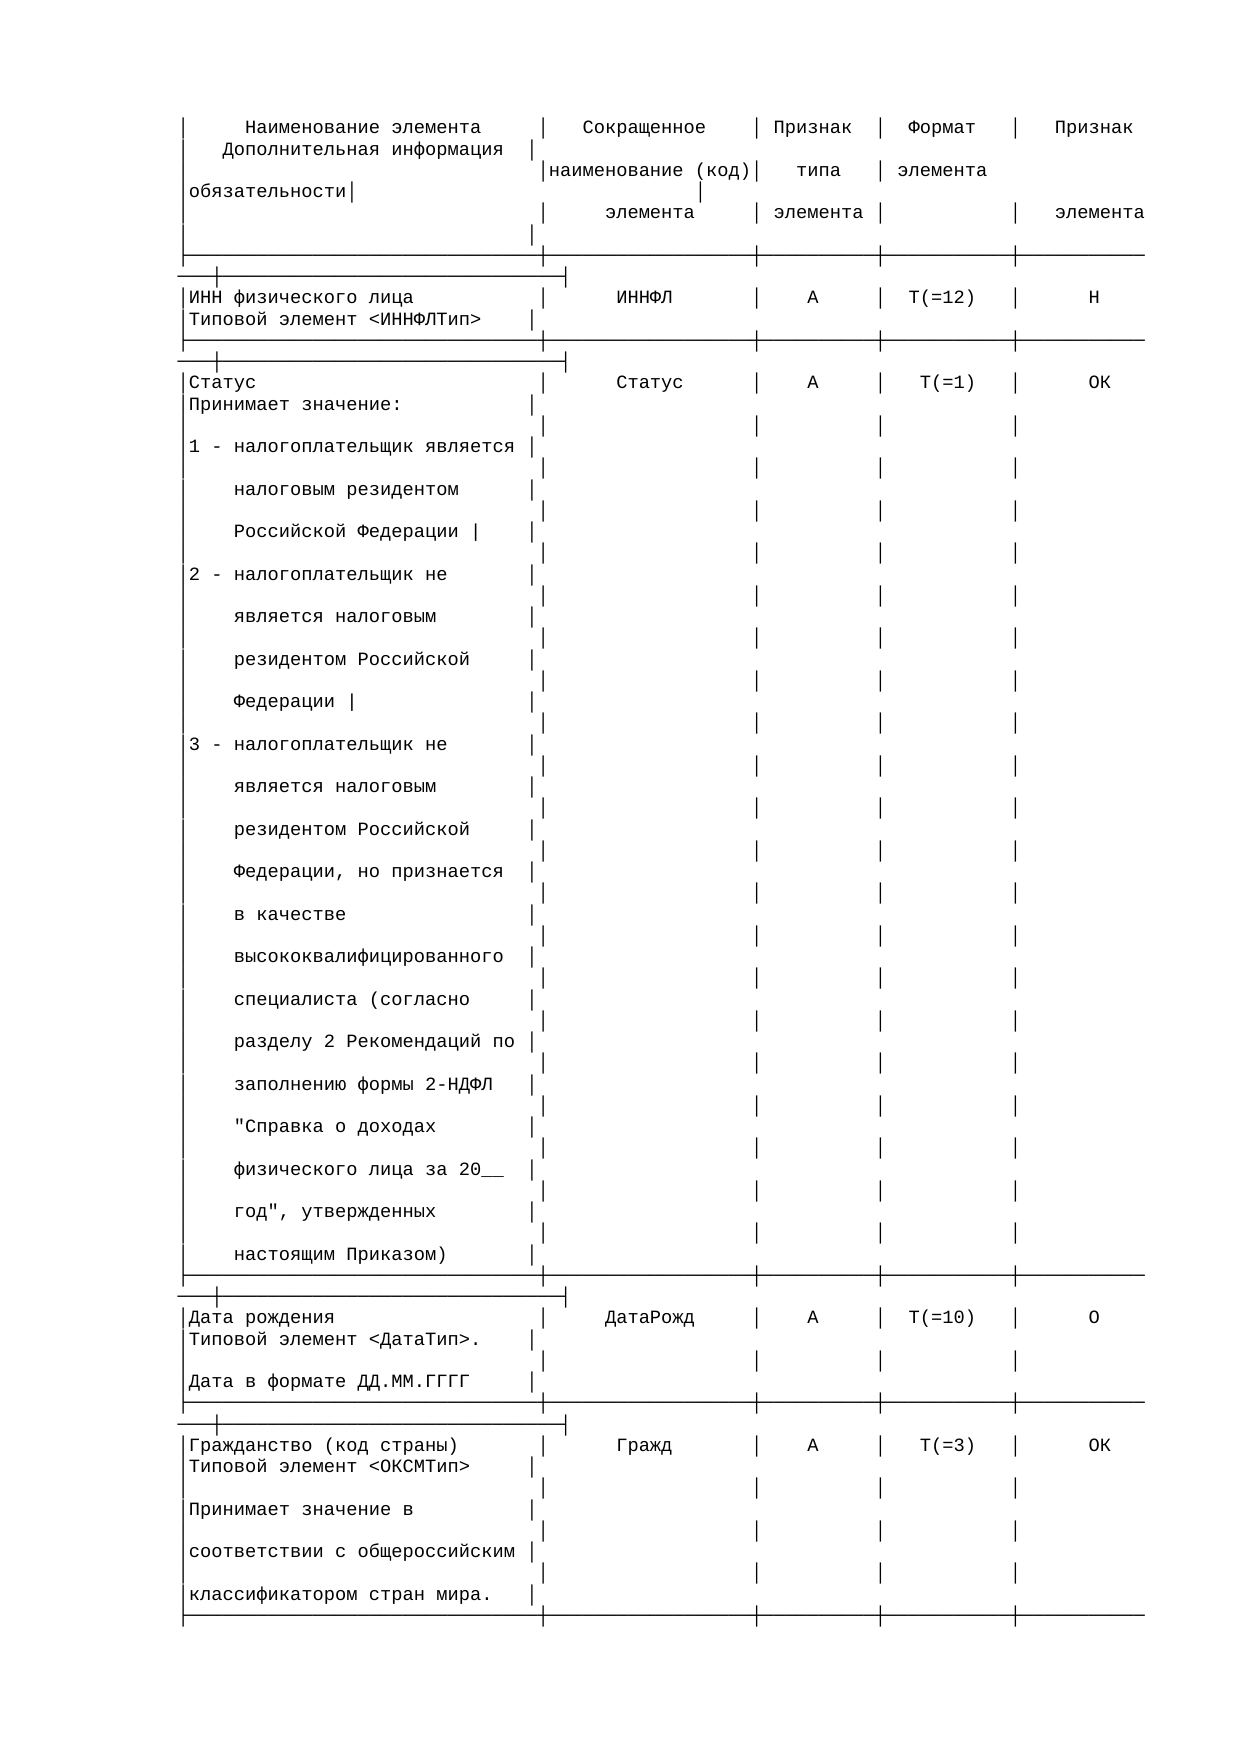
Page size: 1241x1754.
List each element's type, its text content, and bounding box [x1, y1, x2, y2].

text │ИНН физического лица │ ИННФЛ │ А │ T(=12) │ Н │Типовой элемент <ИННФЛТип> │ [183, 288, 1152, 331]
text │ │ │ │ │ │1 - налогоплательщик является │ [183, 416, 1152, 458]
text │ │наименование (код)│ типа │ элемента │обязательности│ │ [183, 161, 1152, 203]
text │ │ │ │ │ │2 - налогоплательщик не │ [183, 543, 1152, 586]
text ├───────────────────────────────┼──────────────────┼──────────┼───────────┼──────────────┼──────────────────────────────┤ [183, 1606, 542, 1627]
text │ │ │ │ │ │3 - налогоплательщик не │ [183, 713, 1152, 756]
text │Дата рождения │ ДатаРожд │ А │ T(=10) │ О │Типовой элемент <ДатаТип>. │ [183, 1308, 1152, 1351]
text │ │ │ │ │ │ в качестве │ [183, 883, 1152, 926]
text │ │ │ │ │ │ налоговым резидентом │ [183, 458, 1152, 501]
text │ │ │ │ │ │ является налоговым │ [183, 586, 1152, 628]
text │Гражданство (код страны) │ Гражд │ А │ T(=3) │ ОК │Типовой элемент <ОКСМТип> │ [183, 1436, 1152, 1478]
text │ │ │ │ │ │ высококвалифицированного │ [183, 926, 1152, 968]
text │ │ │ │ │ │ год", утвержденных │ [183, 1181, 1152, 1223]
text │ │ │ │ │ │ заполнению формы 2-НДФЛ │ [183, 1053, 1152, 1096]
text │ │ │ │ │ │ физического лица за 20__ │ [183, 1138, 1152, 1181]
text │ │ │ │ │ │соответствии с общероссийским │ [183, 1521, 1152, 1563]
text │Статус │ Статус │ А │ T(=1) │ ОК │Принимает значение: │ [183, 373, 1152, 416]
text │ │ │ │ │ │ Российской Федерации | │ [183, 501, 1152, 543]
text │ │ │ │ │ │ резидентом Российской │ [183, 798, 1152, 841]
text │ │ элемента │ элемента │ │ элемента │ │ [183, 203, 1152, 246]
text │ │ │ │ │ │классификатором стран мира. │ [183, 1563, 1152, 1606]
text │ │ │ │ │ │ является налоговым │ [183, 756, 1152, 798]
text ├───────────────────────────────┼──────────────────┼──────────┼───────────┼──────────────┼──────────────────────────────┤ [177, 1393, 1152, 1436]
text │ │ │ │ │ │ "Справка о доходах │ [183, 1096, 1152, 1138]
text │ │ │ │ │ │ специалиста (согласно │ [183, 968, 1152, 1011]
text ├───────────────────────────────┼──────────────────┼──────────┼───────────┼──────────────┼──────────────────────────────┤ [177, 246, 1152, 288]
text │ │ │ │ │ │ настоящим Приказом) │ [183, 1223, 1152, 1266]
text ├───────────────────────────────┼──────────────────┼──────────┼───────────┼──────────────┼──────────────────────────────┤ [177, 1266, 1152, 1308]
text │ │ │ │ │ │Принимает значение в │ [183, 1478, 1152, 1521]
text │ │ │ │ │ │ Федерации, но признается │ [183, 841, 1152, 883]
text ├───────────────────────────────┼──────────────────┼──────────┼───────────┼──────────────┼──────────────────────────────┤ [177, 331, 1152, 373]
text │ │ │ │ │ │ Федерации | │ [183, 671, 1152, 713]
text │ │ │ │ │ │ разделу 2 Рекомендаций по │ [183, 1011, 1152, 1053]
text │ │ │ │ │ │ резидентом Российской │ [183, 628, 1152, 671]
text │ Наименование элемента │ Сокращенное │ Признак │ Формат │ Признак │ Дополнительная информация │ [183, 118, 1152, 161]
text │ │ │ │ │ │Дата в формате ДД.ММ.ГГГГ │ [183, 1351, 1152, 1393]
